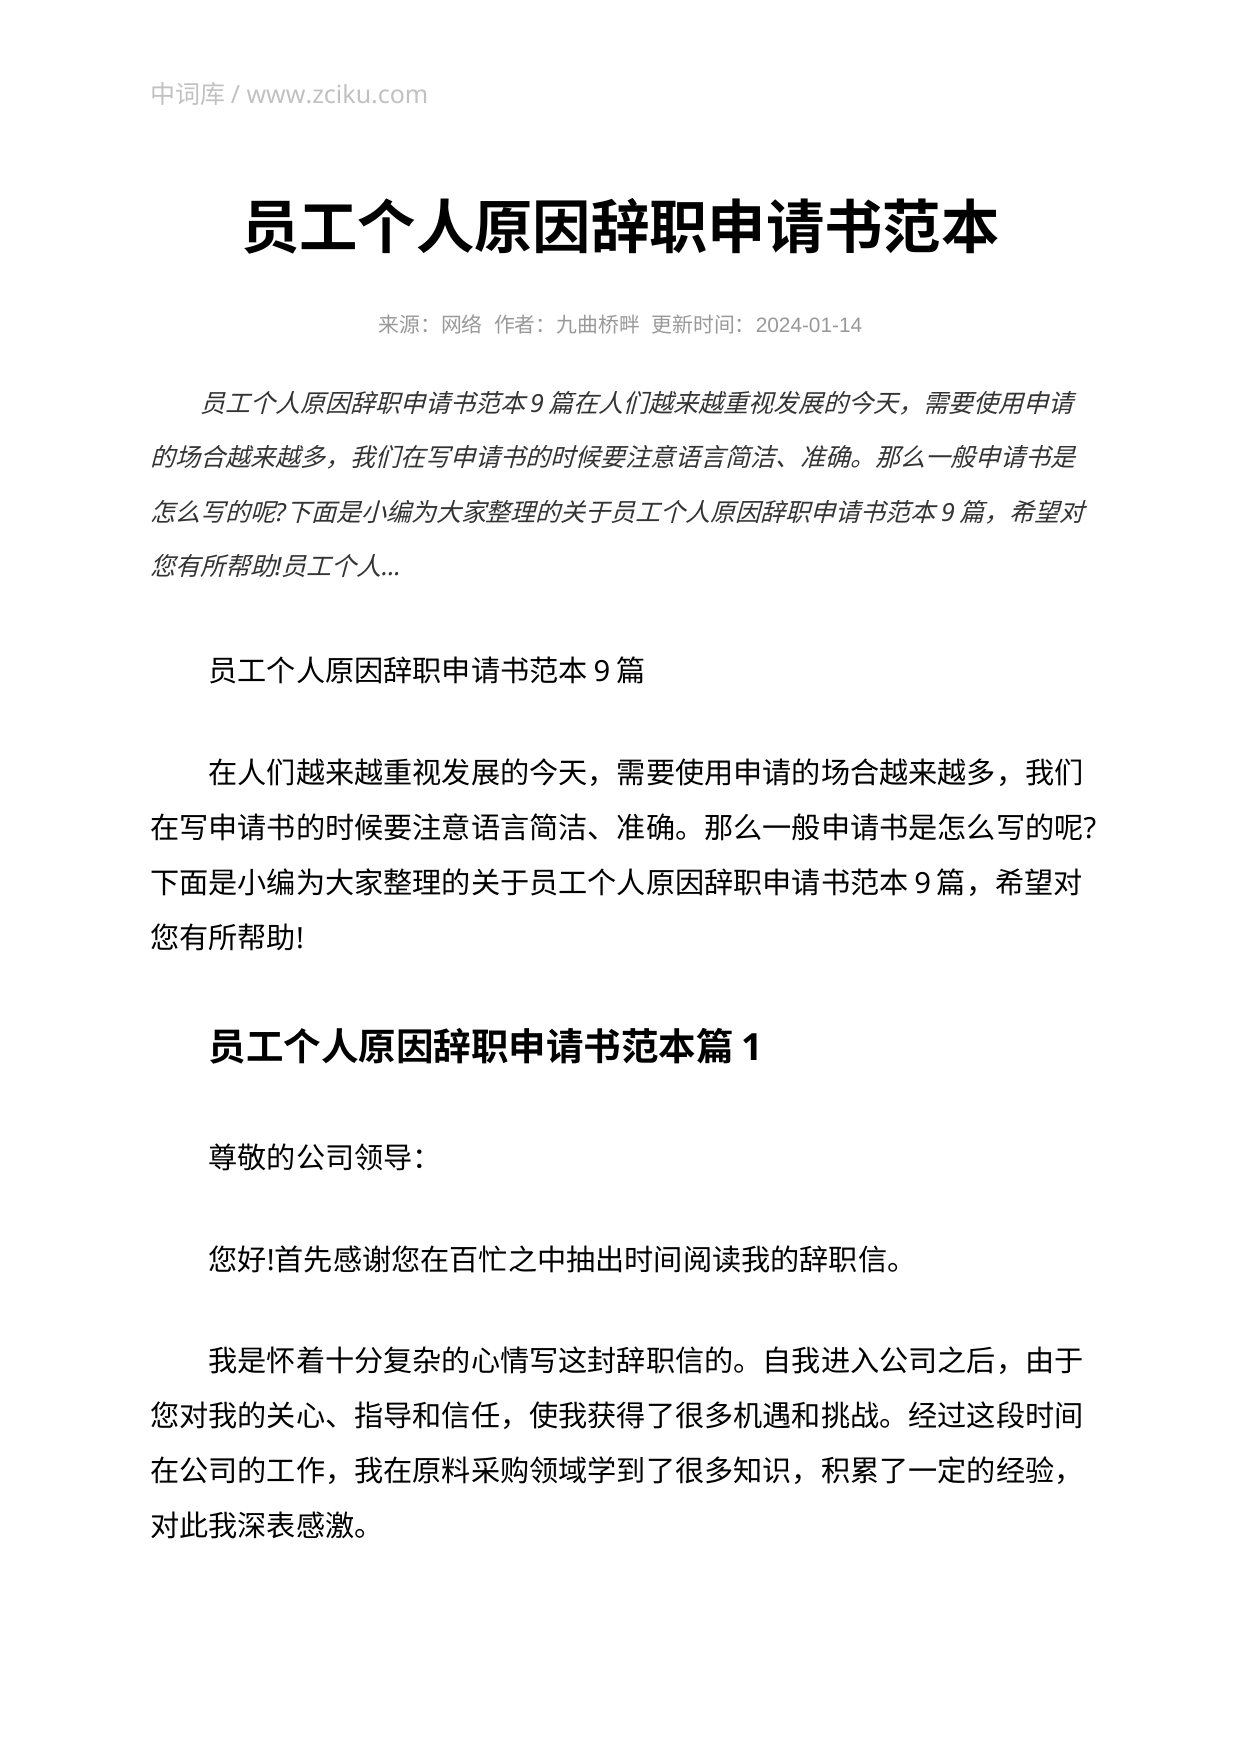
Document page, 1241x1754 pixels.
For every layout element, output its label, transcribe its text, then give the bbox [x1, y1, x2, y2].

subtitle 员工个人原因辞职申请书范本 [150, 181, 1090, 266]
text 在人们越来越重视发展的今天，需要使用申请的场合越来越多，我们在写申请书的时候要注意语言简洁、准确。那么一般申请书是怎么写的呢?下面是小编为大家整理的关于员工个人原因辞职申请书范本9篇，希望对您有所帮助! [150, 750, 1090, 957]
text 您好!首先感谢您在百忙之中抽出时间阅读我的辞职信。 [150, 1236, 1090, 1278]
text 我是怀着十分复杂的心情写这封辞职信的。自我进入公司之后，由于您对我的关心、指导和信任，使我获得了很多机遇和挑战。经过这段时间在公司的工作，我在原料采购领域学到了很多知识，积累了一定的经验，对此我深表感激。 [150, 1338, 1090, 1545]
text 员工个人原因辞职申请书范本篇1 [150, 1017, 1090, 1071]
text 员工个人原因辞职申请书范本9篇 [150, 648, 1090, 690]
text 尊敬的公司领导： [150, 1134, 1090, 1177]
text 来源：网络 作者：九曲桥畔 更新时间：2024-01-14 [150, 313, 1090, 337]
text 员工个人原因辞职申请书范本9篇在人们越来越重视发展的今天，需要使用申请的场合越来越多，我们在写申请书的时候要注意语言简洁、准确。那么一般申请书是怎么写的呢?下面是小编为大家整理的关于员工个人原因辞职申请书范本9篇，希望对您有所帮助!员工个人... [150, 383, 1090, 583]
